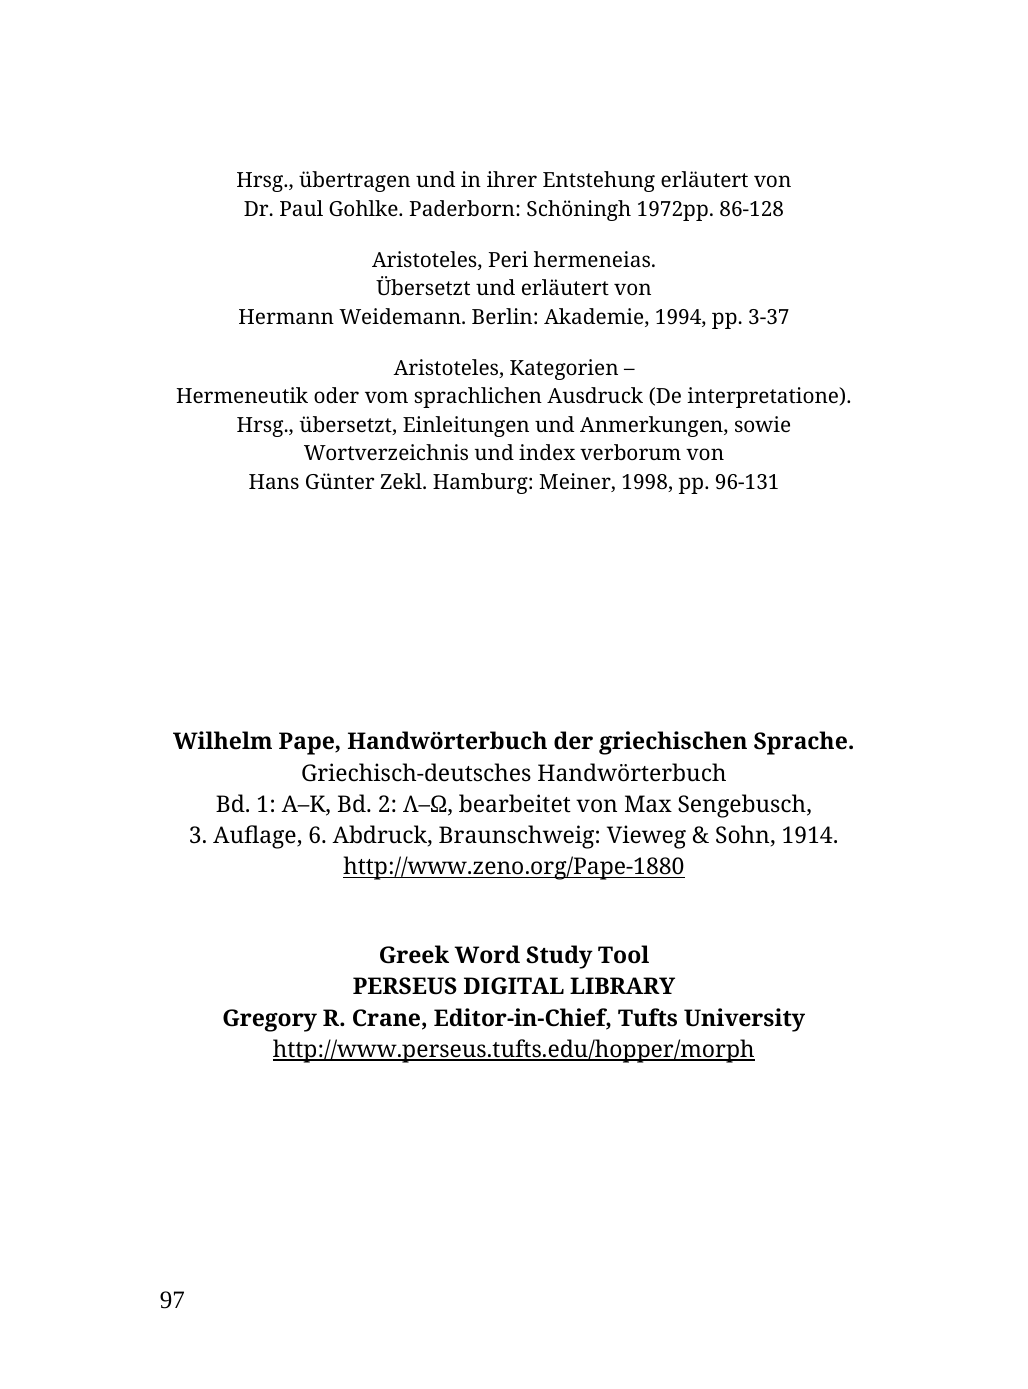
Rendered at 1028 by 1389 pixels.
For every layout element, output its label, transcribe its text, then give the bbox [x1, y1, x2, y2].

text Greek Word Study Tool [159, 939, 868, 970]
text Hermeneutik oder vom sprachlichen Ausdruck (De interpretatione). [159, 381, 868, 410]
text Wortverzeichnis und index verborum von [159, 438, 868, 467]
text Hrsg., übertragen und in ihrer Entstehung erläutert von [159, 165, 868, 194]
text PERSEUS DIGITAL LIBRARY [159, 970, 868, 1001]
text Wilhelm Pape, Handwörterbuch der griechischen Sprache. [159, 725, 868, 756]
text http://www.zeno.org/Pape-1880 [159, 850, 868, 881]
text Aristoteles, Peri hermeneias. [159, 245, 868, 273]
text Griechisch-deutsches Handwörterbuch [159, 756, 868, 788]
text Übersetzt und erläutert von [159, 273, 868, 302]
text Bd. 1: Α–Κ, Bd. 2: Λ–Ω, bearbeitet von Max Sengebusch, [159, 788, 868, 819]
text Hans Günter Zekl. Hamburg: Meiner, 1998, pp. 96-131 [159, 467, 868, 495]
text Hrsg., übersetzt, Einleitungen und Anmerkungen, sowie [159, 410, 868, 438]
text Gregory R. Crane, Editor-in-Chief, Tufts University [159, 1001, 868, 1033]
text http://www.perseus.tufts.edu/hopper/morph [159, 1033, 868, 1064]
text Aristoteles, Kategorien – [159, 353, 868, 381]
text Dr. Paul Gohlke. Paderborn: Schöningh 1972pp. 86-128 [159, 194, 868, 222]
text Hermann Weidemann. Berlin: Akademie, 1994, pp. 3-37 [159, 302, 868, 330]
text 3. Auflage, 6. Abdruck, Braunschweig: Vieweg & Sohn, 1914. [159, 819, 868, 850]
